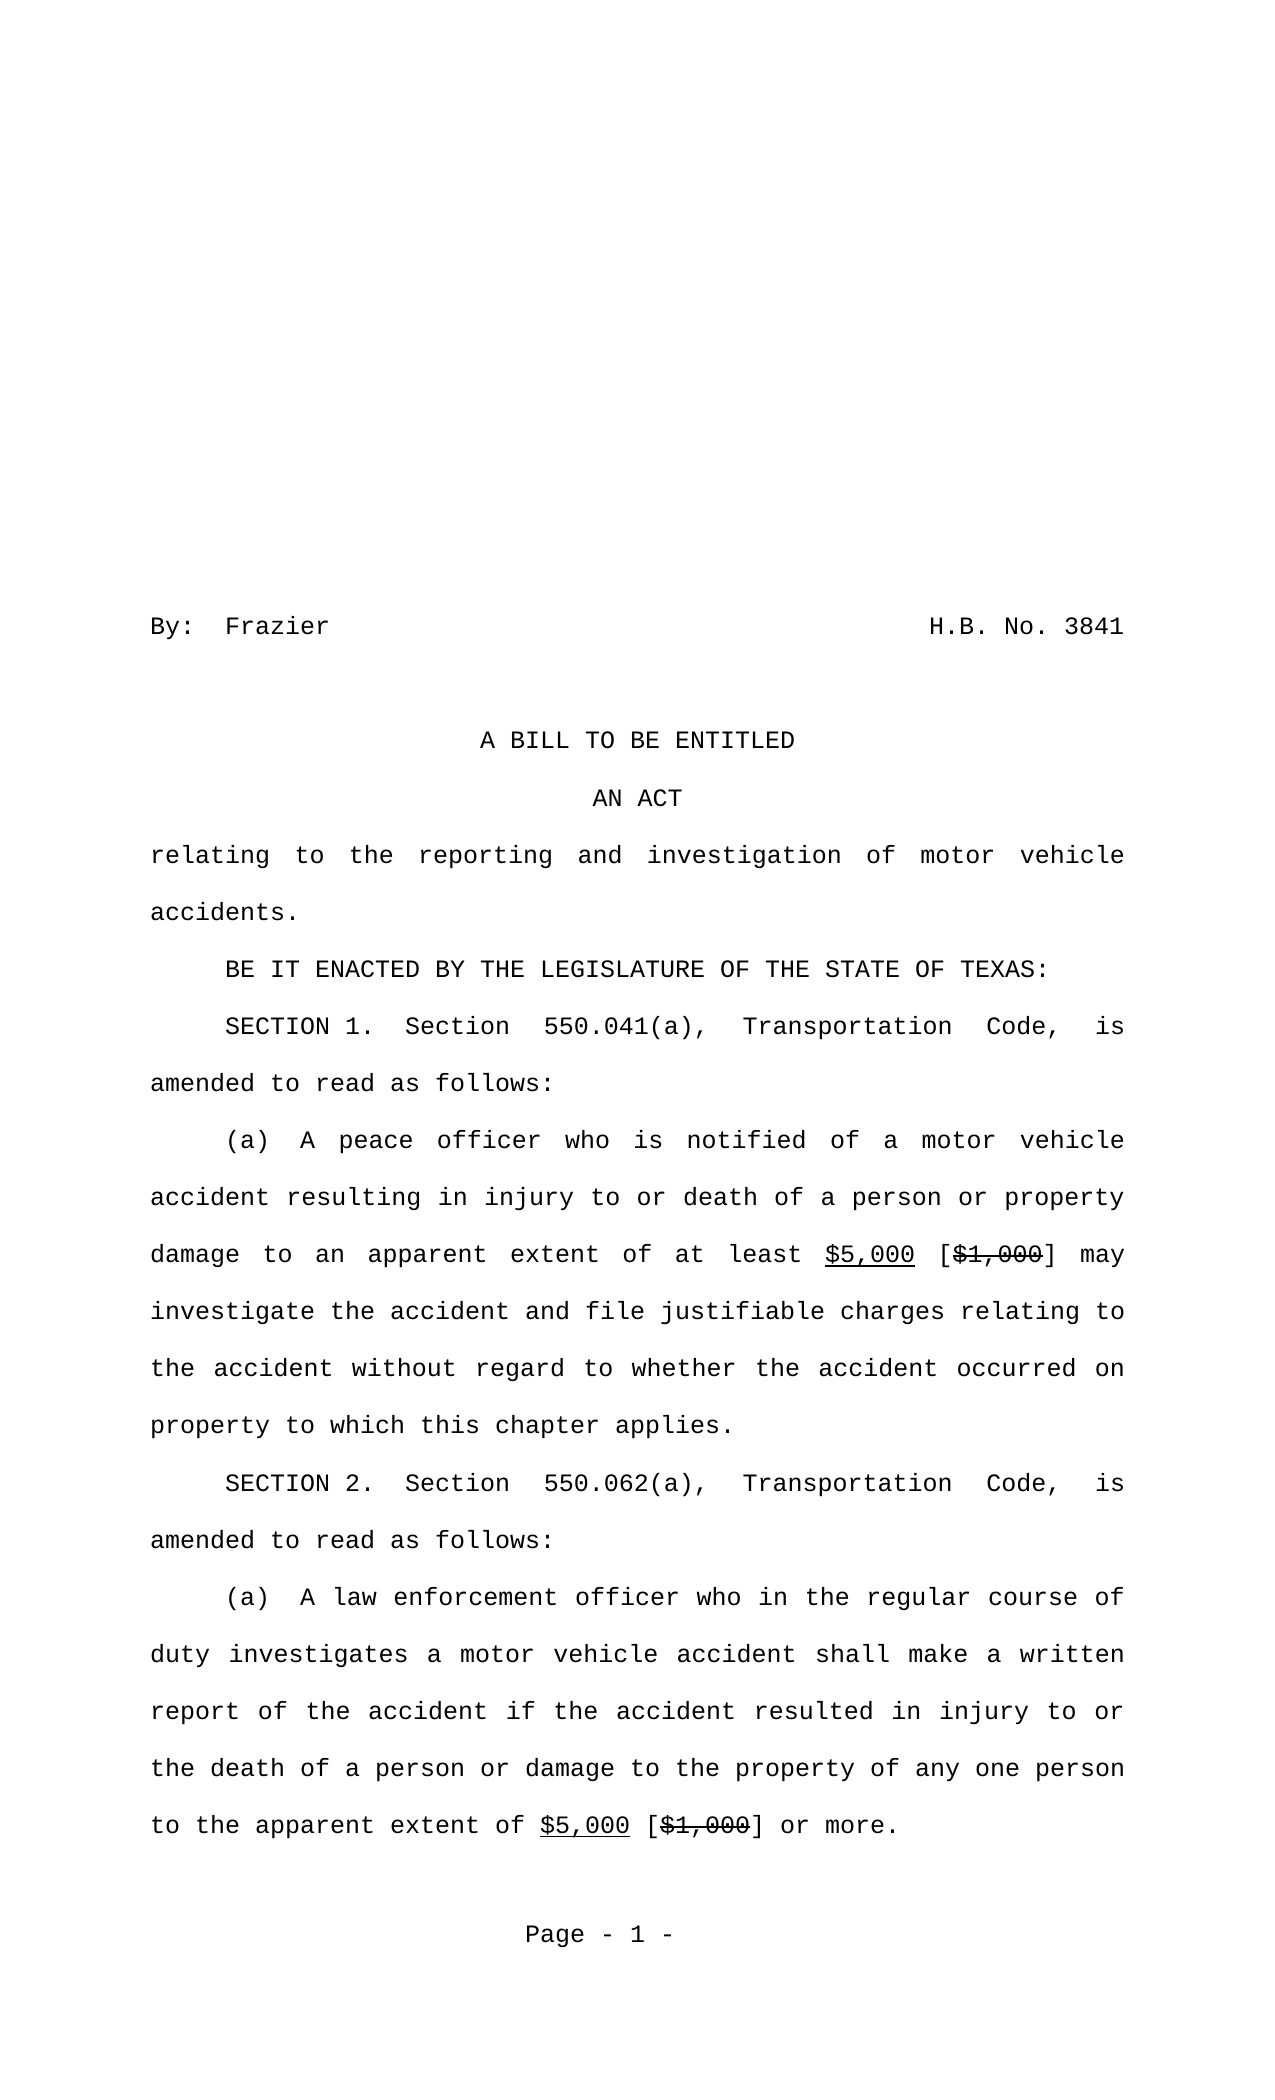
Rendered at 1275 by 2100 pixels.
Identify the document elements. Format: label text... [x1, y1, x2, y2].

text AN ACT [150, 785, 1125, 813]
text relating to the reporting and investigation of motor vehicle accidents. [150, 842, 1125, 928]
text (a) A peace officer who is notified of a motor vehicle accident resulting in injury to or death of a person or property damage to an apparent extent of at least $5,000 [$1,000] may investigate the accident and file justifiable charges relating to the accident without regard to whether the accident occurred on property to which this chapter applies. [150, 1127, 1125, 1441]
text (a) A law enforcement officer who in the regular course of duty investigates a motor vehicle accident shall make a written report of the accident if the accident resulted in injury to or the death of a person or damage to the property of any one person to the apparent extent of $5,000 [$1,000] or more. [150, 1584, 1125, 1841]
text SECTION 1. Section 550.041(a), Transportation Code, is amended to read as follows: [150, 1013, 1125, 1099]
text A BILL TO BE ENTITLED [150, 728, 1125, 756]
text BE IT ENACTED BY THE LEGISLATURE OF THE STATE OF TEXAS: [150, 956, 1125, 985]
text SECTION 2. Section 550.062(a), Transportation Code, is amended to read as follows: [150, 1470, 1125, 1556]
text By: Frazier H.B. No. 3841 [150, 614, 1125, 642]
